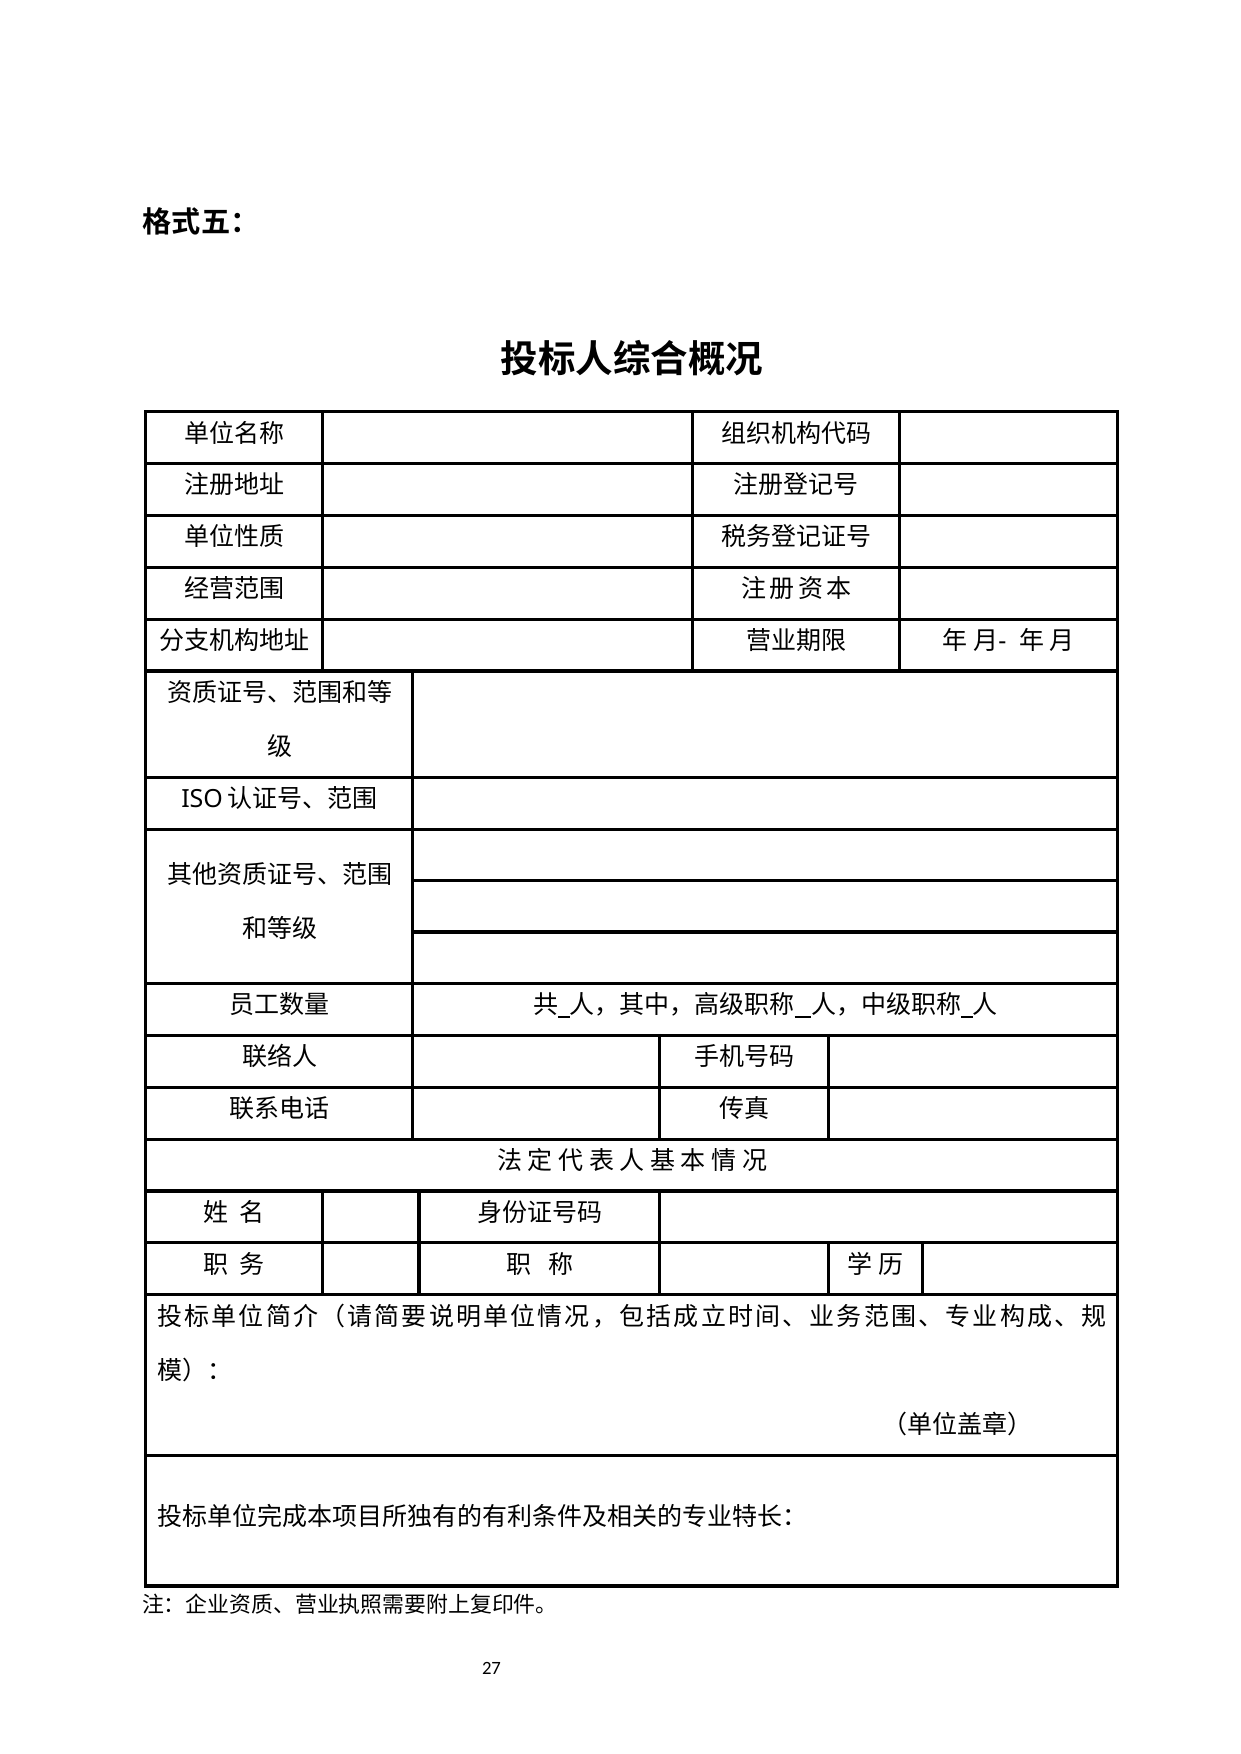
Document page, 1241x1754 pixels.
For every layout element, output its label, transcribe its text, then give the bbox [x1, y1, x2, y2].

table_cell 传真 [661, 1089, 827, 1137]
table_cell 单位性质 [147, 517, 321, 566]
table_cell ISO认证号、范围 [147, 779, 411, 827]
table_cell [414, 673, 1116, 776]
table_cell [901, 465, 1116, 514]
text 格式五： [142, 199, 1122, 241]
table_header 组织机构代码 [694, 413, 898, 462]
table_cell 注册地址 [147, 465, 321, 514]
table_cell 学 历 [830, 1244, 921, 1293]
table_cell [661, 1193, 1116, 1241]
table_cell [414, 1089, 658, 1137]
table_cell [414, 1037, 658, 1086]
table_cell [414, 831, 1116, 879]
table_cell [324, 621, 691, 669]
table_cell 姓 名 [147, 1193, 321, 1241]
table_cell 分支机构地址 [147, 621, 321, 669]
table_cell 职 称 [421, 1244, 658, 1293]
table_cell 联系电话 [147, 1089, 411, 1137]
table_header [901, 413, 1116, 462]
table_cell [324, 1244, 417, 1293]
table_cell 投标单位完成本项目所独有的有利条件及相关的专业特长： [147, 1457, 1116, 1584]
table_cell 经营范围 [147, 569, 321, 617]
table_cell [830, 1037, 1116, 1086]
table_cell [661, 1244, 827, 1293]
table_cell 资质证号、范围和等级 [147, 673, 411, 776]
table_cell 职 务 [147, 1244, 321, 1293]
table_cell [324, 1193, 417, 1241]
table_cell 手机号码 [661, 1037, 827, 1086]
table_cell 注册登记号 [694, 465, 898, 514]
table_cell 员工数量 [147, 985, 411, 1034]
table_cell 税务登记证号 [694, 517, 898, 566]
table_cell 其他资质证号、范围和等级 [147, 831, 411, 982]
text 投标人综合概况 [142, 328, 1122, 383]
table_cell [414, 779, 1116, 827]
text 注：企业资质、营业执照需要附上复印件。 [142, 1587, 1122, 1619]
table_cell [414, 882, 1116, 930]
table_cell 年 月- 年 月 [901, 621, 1116, 669]
table_cell 投标单位简介（请简要说明单位情况，包括成立时间、业务范围、专业构成、规模）： （单位盖章） [147, 1296, 1116, 1454]
table_cell [924, 1244, 1116, 1293]
table_cell [324, 465, 691, 514]
table_header [324, 413, 691, 462]
table_cell 共 人，其中，高级职称 人，中级职称 人 [414, 985, 1116, 1034]
table_cell [901, 569, 1116, 617]
table_cell [324, 569, 691, 617]
table_cell 法 定 代 表 人 基 本 情 况 [147, 1141, 1116, 1189]
table_cell 身份证号码 [421, 1193, 658, 1241]
table_cell [414, 934, 1116, 982]
table_header 单位名称 [147, 413, 321, 462]
table_cell 营业期限 [694, 621, 898, 669]
table_cell [830, 1089, 1116, 1137]
table_cell [324, 517, 691, 566]
table_cell 联络人 [147, 1037, 411, 1086]
table_cell [901, 517, 1116, 566]
table_cell 注册资本 [694, 569, 898, 617]
